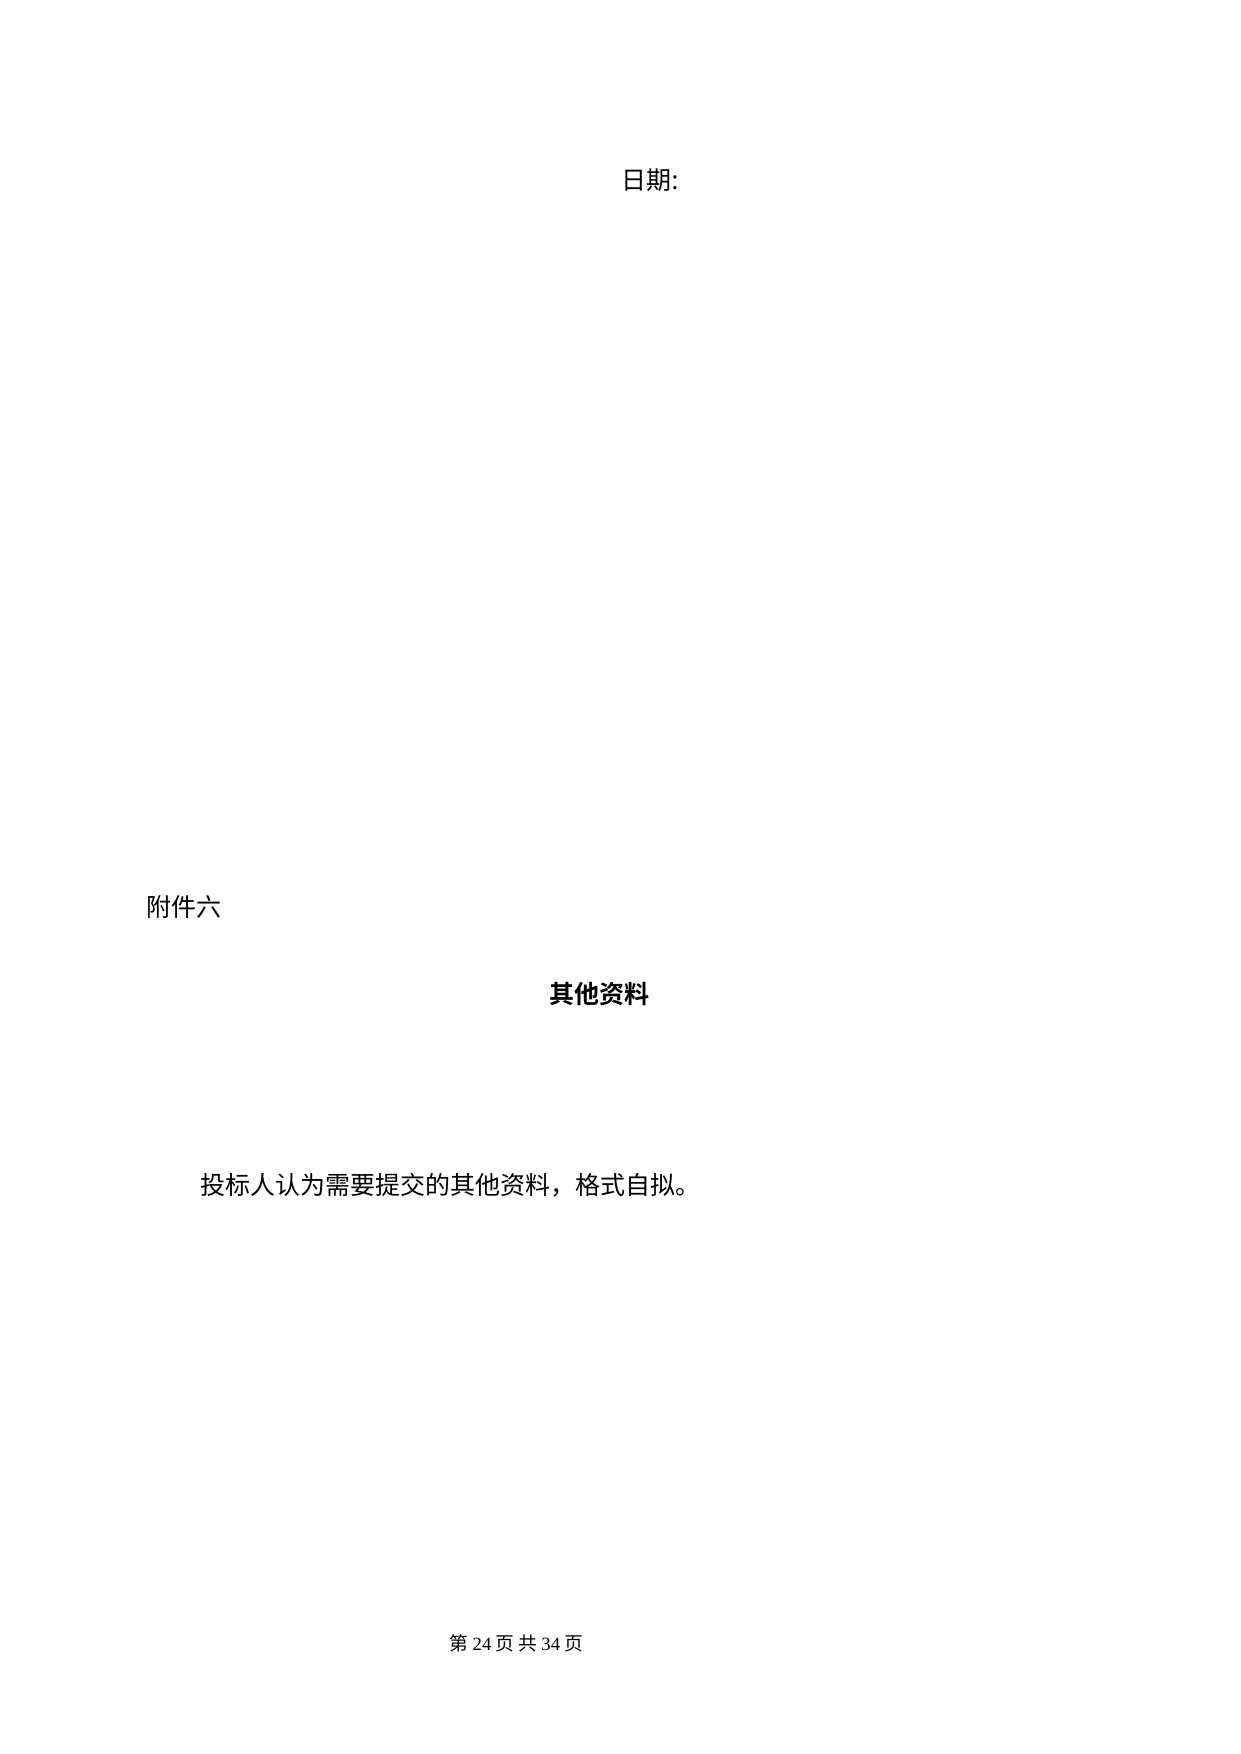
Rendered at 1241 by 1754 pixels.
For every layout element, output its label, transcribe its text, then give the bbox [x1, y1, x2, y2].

text 投标人认为需要提交的其他资料，格式自拟。 [146, 1151, 1053, 1216]
subtitle 附件六 [146, 873, 1053, 938]
list 日期: [146, 146, 1053, 211]
subtitle 其他资料 [146, 960, 1053, 1025]
